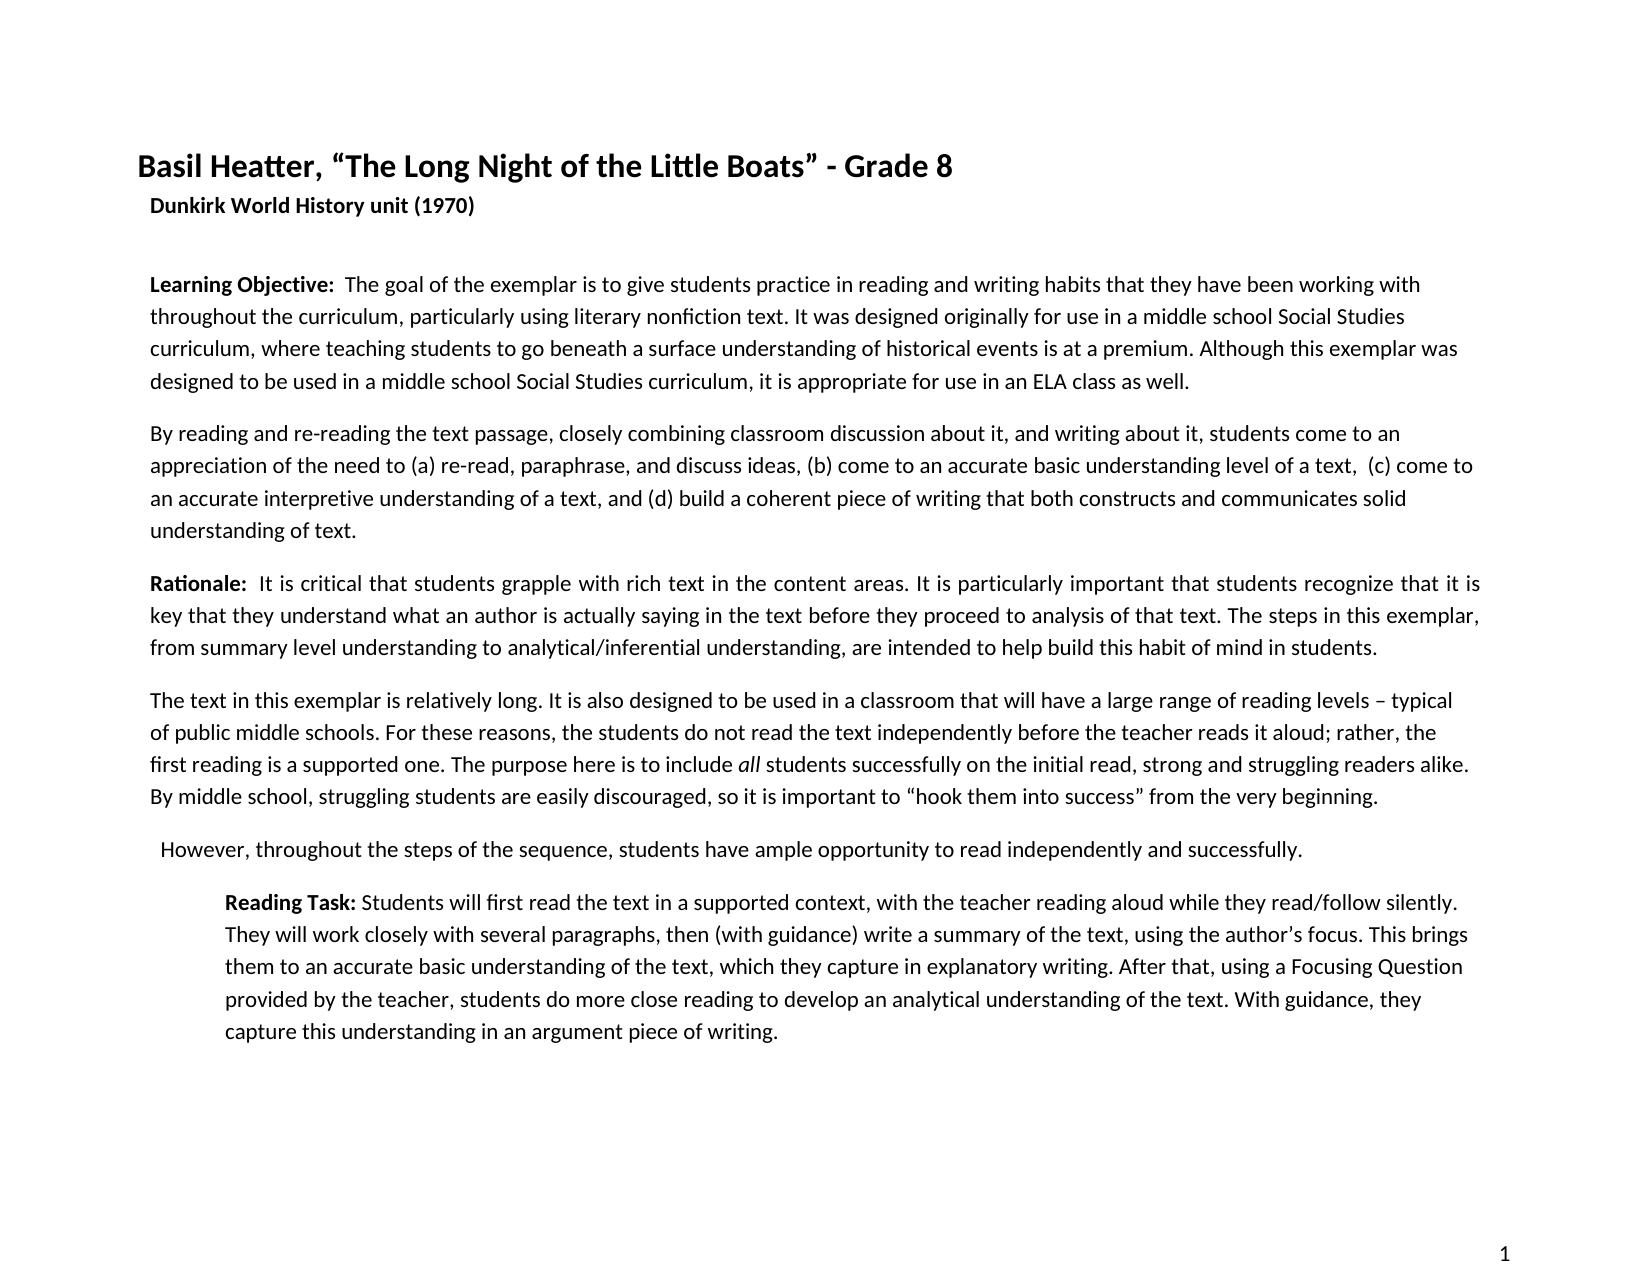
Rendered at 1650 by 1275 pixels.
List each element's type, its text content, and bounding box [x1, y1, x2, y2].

text The text in this exemplar is relatively long. It is also designed to be used in a classroom that will have a large range of reading levels – typical of public middle schools. For these reasons, the students do not read the text independently before the teacher reads it aloud; rather, the first reading is a supported one. The purpose here is to include all students successfully on the initial read, strong and struggling readers alike. By middle school, struggling students are easily discouraged, so it is important to “hook them into success” from the very beginning. [150, 686, 1476, 810]
text However, throughout the steps of the sequence, students have ample opportunity to read independently and successfully. [160, 835, 1510, 863]
subtitle Dunkirk World History unit (1970) [150, 191, 1510, 219]
text By reading and re-reading the text passage, closely combining classroom discussion about it, and writing about it, students come to an appreciation of the need to (a) re-read, paraphrase, and discuss ideas, (b) come to an accurate basic understanding level of a text, (c) come to an accurate interpretive understanding of a text, and (d) build a coherent piece of writing that both constructs and communicates solid understanding of text. [150, 419, 1474, 544]
text Learning Objective: The goal of the exemplar is to give students practice in reading and writing habits that they have been working with throughout the curriculum, particularly using literary nonfiction text. It was designed originally for use in a middle school Social Studies curriculum, where teaching students to go beneath a surface understanding of historical events is at a premium. Although this exemplar was designed to be used in a middle school Social Studies curriculum, it is appropriate for use in an ELA class as well. [150, 270, 1458, 395]
text Rationale: It is critical that students grapple with rich text in the content areas. It is particularly important that students recognize that it is key that they understand what an author is actually saying in the text before they proceed to analysis of that text. The steps in this exemplar, from summary level understanding to analytical/inferential understanding, are intended to help build this habit of mind in students. [150, 569, 1480, 661]
subtitle Basil Heatter, “The Long Night of the Little Boats” - Grade 8 [137, 145, 1510, 186]
text Reading Task: Students will first read the text in a supported context, with the teacher reading aloud while they read/follow silently. They will work closely with several paragraphs, then (with guidance) write a summary of the text, using the author’s focus. This brings them to an accurate basic understanding of the text, which they capture in explanatory writing. After that, using a Focusing Question provided by the teacher, students do more close reading to develop an analytical understanding of the text. With guidance, they capture this understanding in an argument piece of writing. [225, 888, 1497, 1045]
